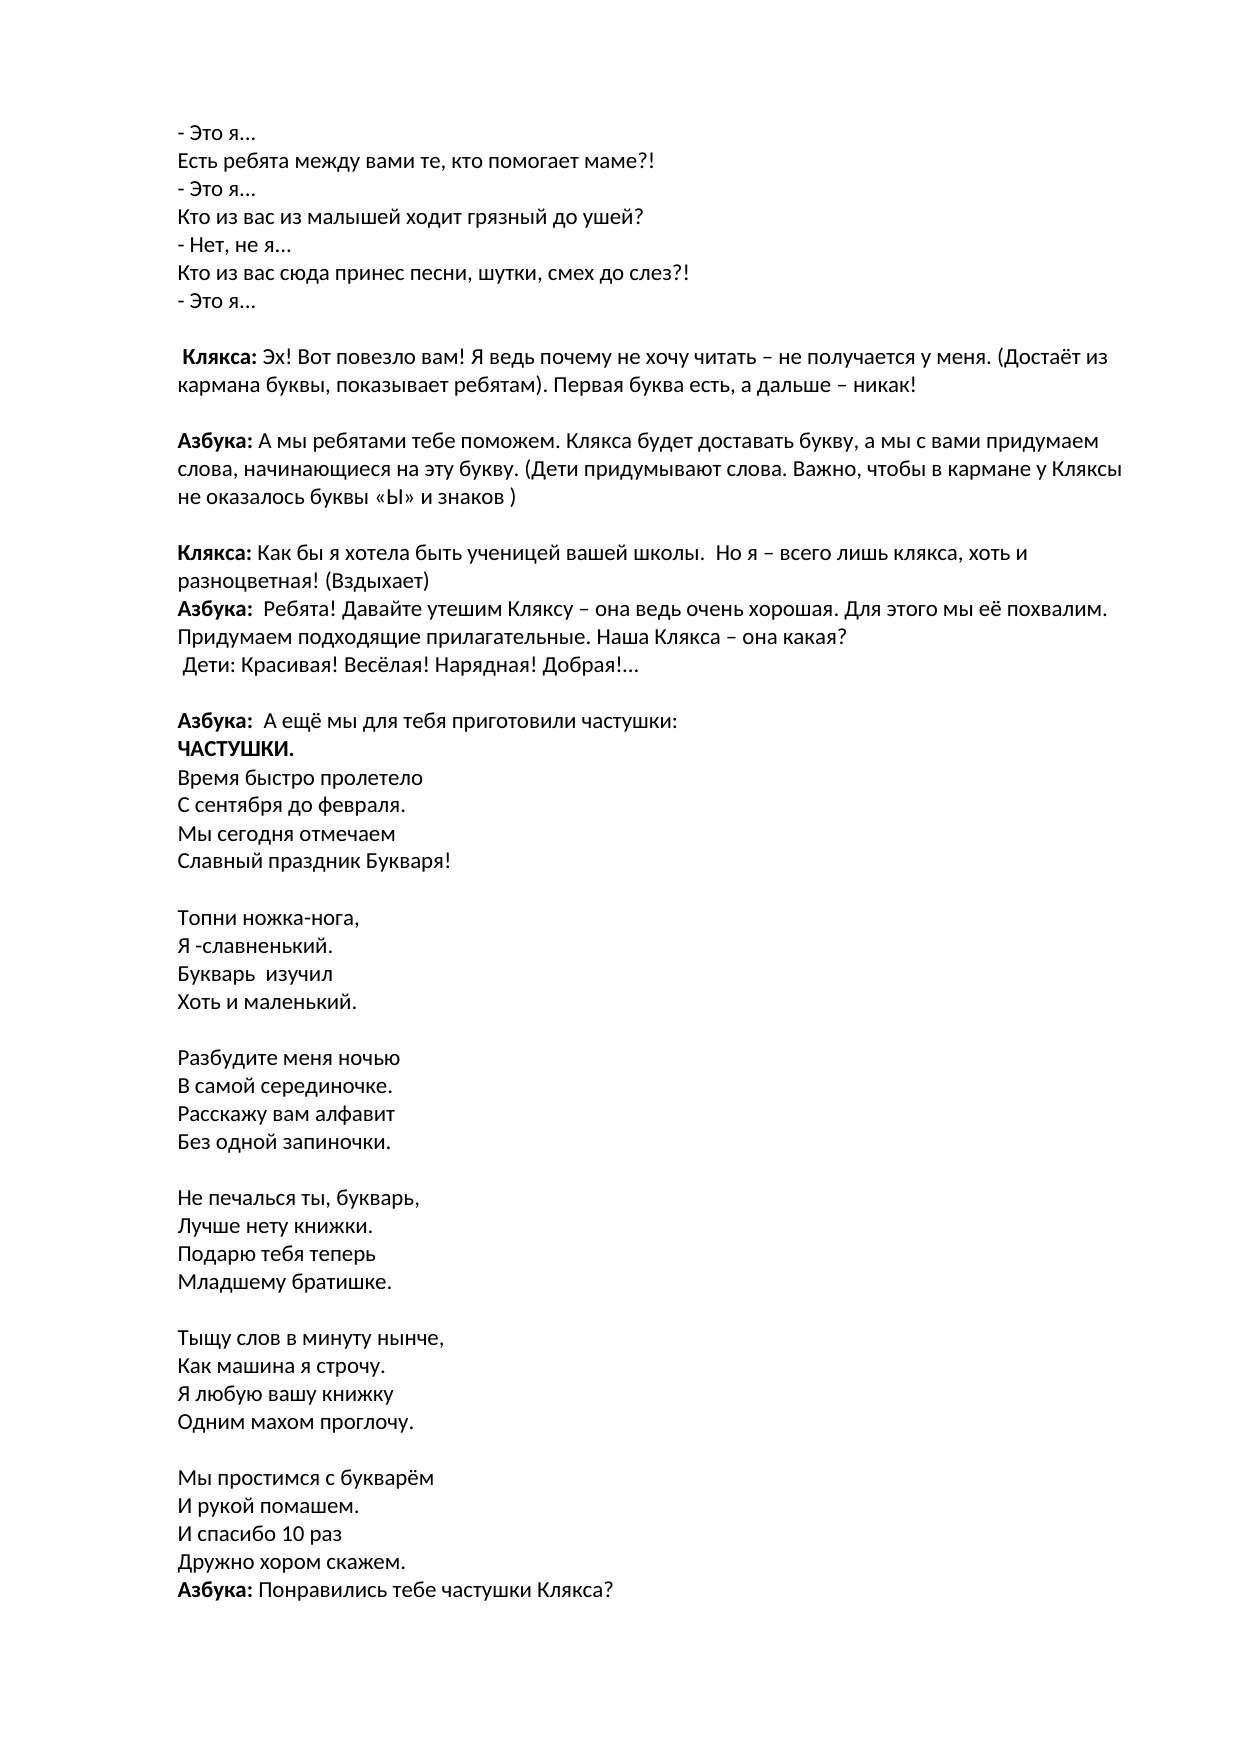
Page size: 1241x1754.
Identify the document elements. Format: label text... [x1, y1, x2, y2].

text Подарю тебя теперь [177, 1239, 1152, 1267]
text Младшему братишке. [177, 1267, 1152, 1295]
text Мы простимся с букварём [177, 1463, 1152, 1491]
text Тыщу слов в минуту нынче, [177, 1323, 1152, 1351]
text Без одной запиночки. [177, 1127, 1152, 1155]
text Кто из вас сюда принес песни, шутки, смех до слез?! [177, 258, 1152, 286]
text ЧАСТУШКИ. [177, 734, 1152, 763]
text И спасибо 10 раз [177, 1519, 1152, 1547]
text Как машина я строчу. [177, 1351, 1152, 1379]
text Одним махом проглочу. [177, 1407, 1152, 1435]
text Расскажу вам алфавит [177, 1099, 1152, 1127]
text Время быстро пролетело [177, 763, 1152, 791]
text Дети: Красивая! Весёлая! Нарядная! Добрая!… [177, 651, 1152, 678]
text Азбука: Понравились тебе частушки Клякса? [177, 1575, 1152, 1603]
text С сентября до февраля. [177, 791, 1152, 819]
text Дружно хором скажем. [177, 1547, 1152, 1575]
text И рукой помашем. [177, 1491, 1152, 1519]
text - Это я... [177, 118, 1152, 146]
text Клякса: Эх! Вот повезло вам! Я ведь почему не хочу читать – не получается у меня. (Достаёт из кармана буквы, показывает ребятам). Первая буква есть, а дальше – никак! [177, 342, 1152, 398]
text Азбука: А мы ребятами тебе поможем. Клякса будет доставать букву, а мы с вами придумаем слова, начинающиеся на эту букву. (Дети придумывают слова. Важно, чтобы в кармане у Кляксы не оказалось буквы «Ы» и знаков ) [177, 426, 1152, 510]
text Есть ребята между вами те, кто помогает маме?! [177, 146, 1152, 174]
text Топни ножка-нога, [177, 903, 1152, 931]
text Мы сегодня отмечаем [177, 819, 1152, 847]
text Не печалься ты, букварь, [177, 1183, 1152, 1211]
text Славный праздник Букваря! [177, 847, 1152, 875]
text В самой серединочке. [177, 1071, 1152, 1099]
text - Это я... [177, 286, 1152, 314]
text Я любую вашу книжку [177, 1379, 1152, 1407]
text Азбука: Ребята! Давайте утешим Кляксу – она ведь очень хорошая. Для этого мы её похвалим. Придумаем подходящие прилагательные. Наша Клякса – она какая? [177, 594, 1152, 651]
text Хоть и маленький. [177, 987, 1152, 1015]
text Кто из вас из малышей ходит грязный до ушей? [177, 202, 1152, 230]
text Букварь изучил [177, 959, 1152, 987]
text - Это я... [177, 174, 1152, 202]
text Лучше нету книжки. [177, 1211, 1152, 1239]
text Азбука: А ещё мы для тебя приготовили частушки: [177, 707, 1152, 734]
text - Нет, не я... [177, 230, 1152, 258]
text Клякса: Как бы я хотела быть ученицей вашей школы. Но я – всего лишь клякса, хоть и разноцветная! (Вздыхает) [177, 538, 1152, 594]
text Разбудите меня ночью [177, 1043, 1152, 1071]
text Я -славненький. [177, 931, 1152, 959]
